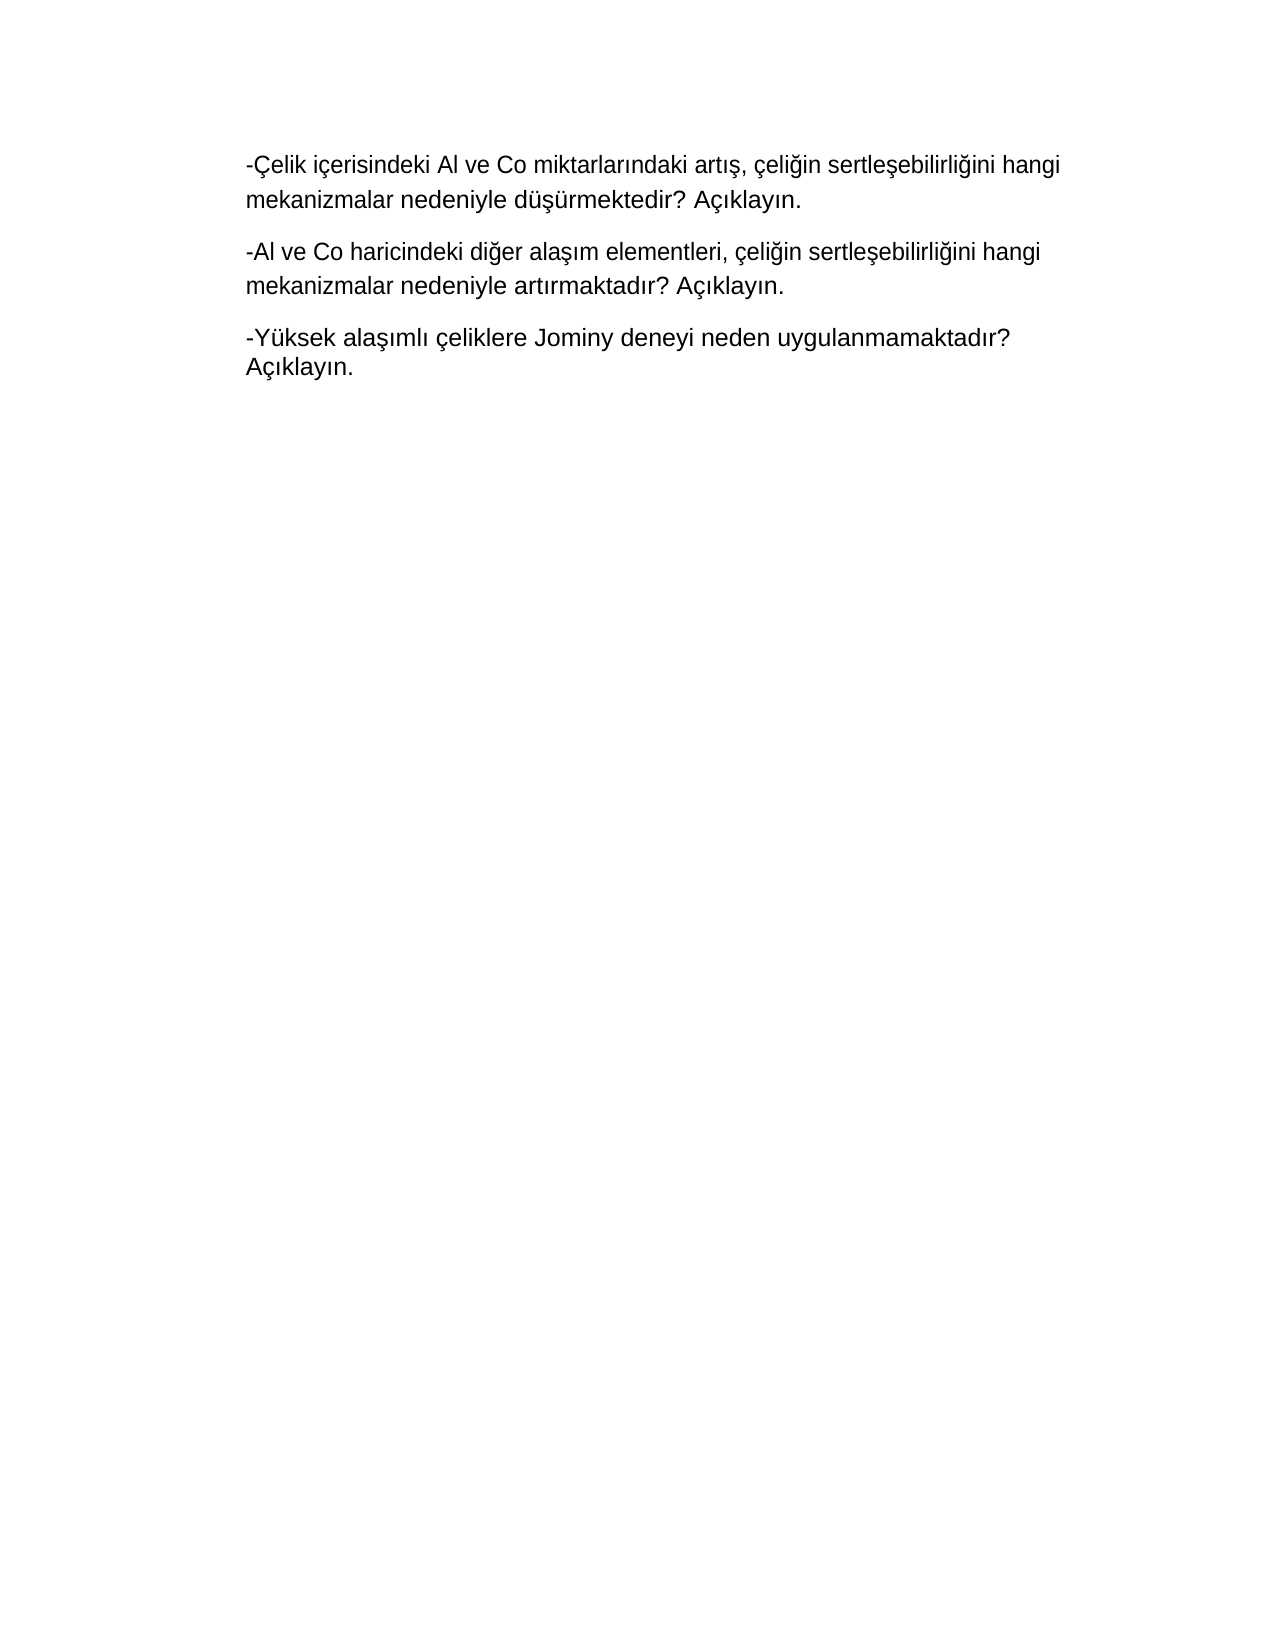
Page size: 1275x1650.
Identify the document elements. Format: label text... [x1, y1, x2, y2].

text -Çelik içerisindeki Al ve Co miktarlarındaki artış, çeliğin sertleşebilirliğini hangi mekanizmalar nedeniyle düşürmektedir? Açıklayın. [246, 150, 1125, 213]
text -Yüksek alaşımlı çeliklere Jominy deneyi neden uygulanmamaktadır? Açıklayın. [246, 323, 1125, 380]
text -Al ve Co haricindeki diğer alaşım elementleri, çeliğin sertleşebilirliğini hangi mekanizmalar nedeniyle artırmaktadır? Açıklayın. [246, 237, 1125, 300]
